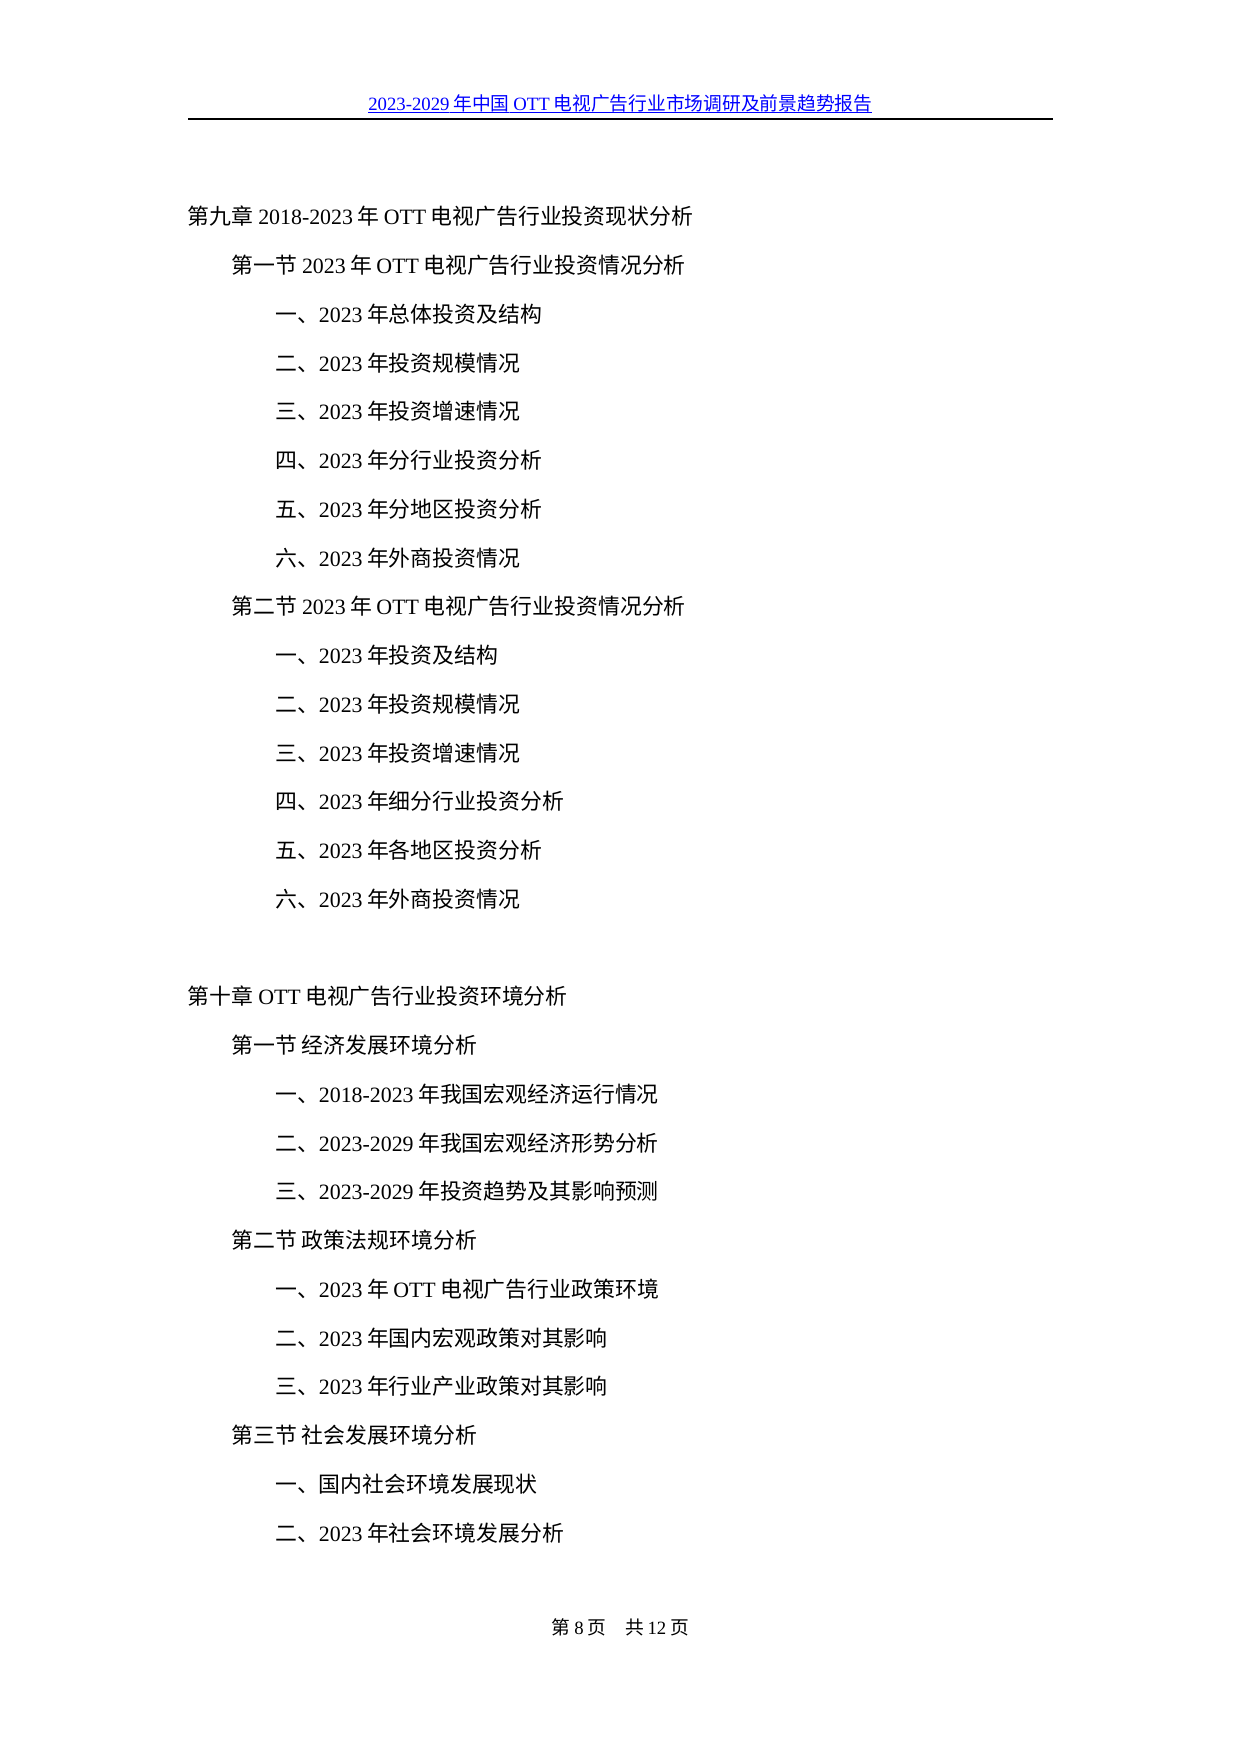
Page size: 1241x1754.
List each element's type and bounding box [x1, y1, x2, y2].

text [187, 150, 1053, 1548]
